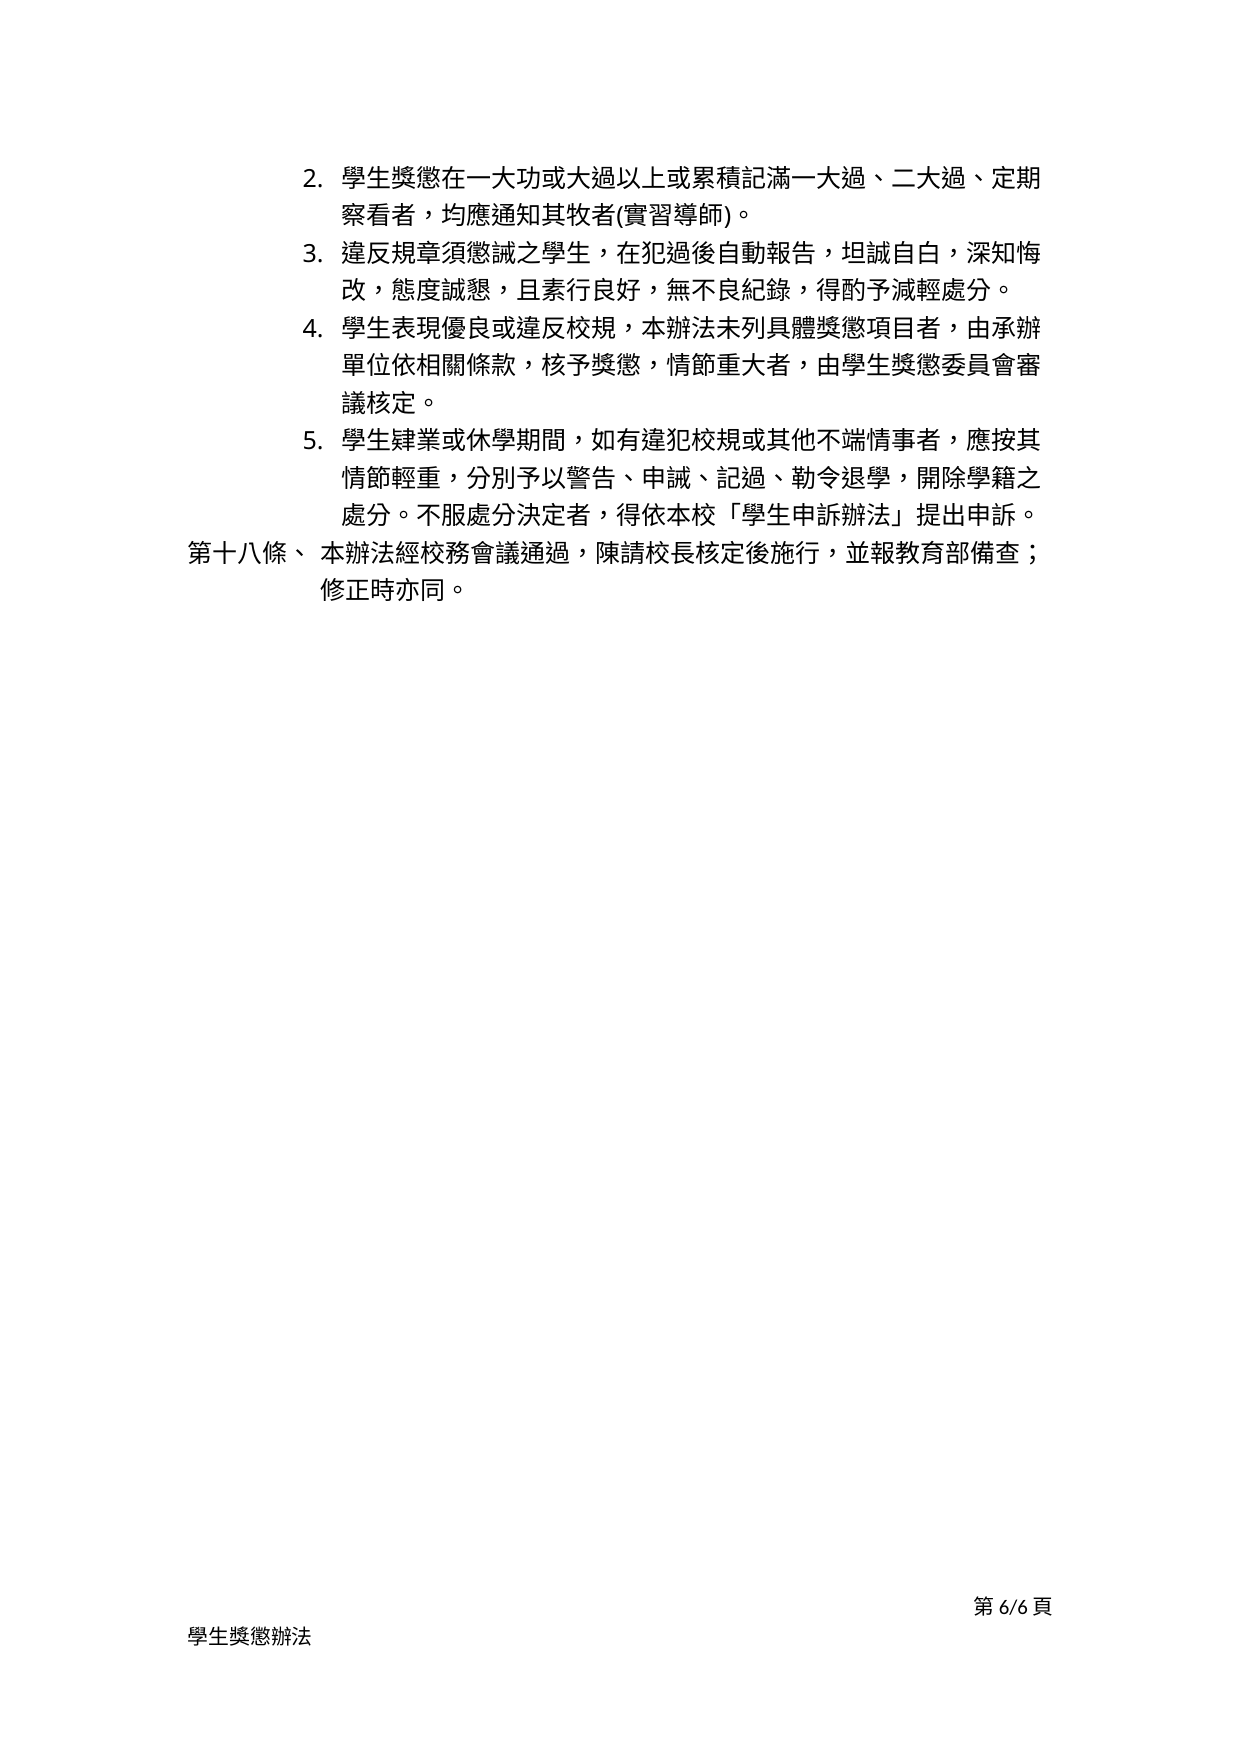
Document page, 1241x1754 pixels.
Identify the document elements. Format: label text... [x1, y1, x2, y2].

list 學生表現優良或違反校規，本辦法未列具體獎懲項目者，由承辦單位依相關條款，核予獎懲，情節重大者，由學生獎懲委員會審議核定。 [302, 308, 1053, 420]
list 學生獎懲在一大功或大過以上或累積記滿一大過、二大過、定期察看者，均應通知其牧者(實習導師)。 [302, 158, 1053, 233]
list 本辦法經校務會議通過，陳請校長核定後施行，並報教育部備查；修正時亦同。 [187, 533, 1053, 608]
list 違反規章須懲誡之學生，在犯過後自動報告，坦誠自白，深知悔改，態度誠懇，且素行良好，無不良紀錄，得酌予減輕處分。 [302, 233, 1053, 308]
list 學生肄業或休學期間，如有違犯校規或其他不端情事者，應按其情節輕重，分別予以警告、申誡、記過、勒令退學，開除學籍之處分。不服處分決定者，得依本校「學生申訴辦法」提出申訴。 [302, 420, 1053, 533]
